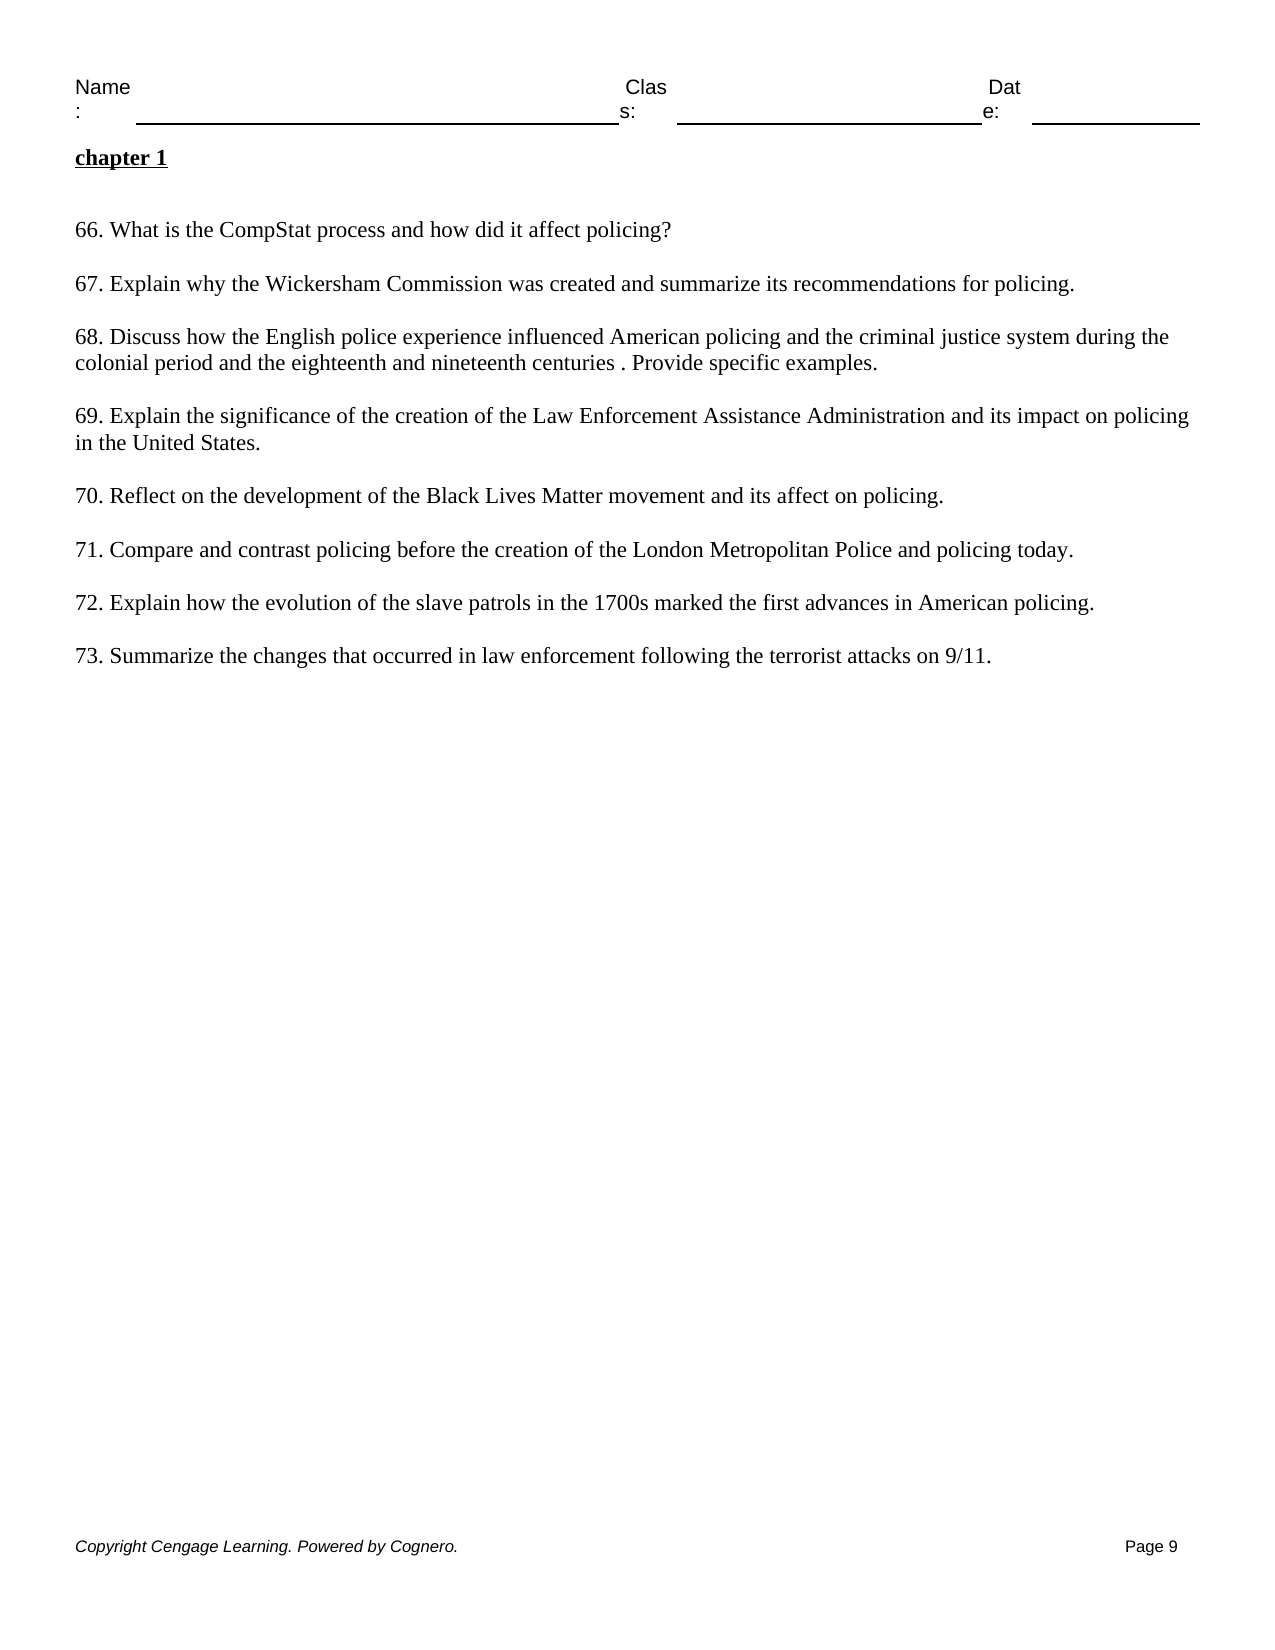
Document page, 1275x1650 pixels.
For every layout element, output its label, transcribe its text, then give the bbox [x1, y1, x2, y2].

table_header 70. Reflect on the development of the Black Lives Matter movement and its affect on policing. [75, 482, 1200, 509]
table_header 69. Explain the significance of the creation of the Law Enforcement Assistance Administration and its impact on policing in the United States. [75, 403, 1200, 455]
table_header 72. Explain how the evolution of the slave patrols in the 1700s marked the first advances in American policing. [75, 589, 1200, 615]
table_header 68. Discuss how the English police experience influenced American policing and the criminal justice system during the colonial period and the eighteenth and nineteenth centuries . Provide specific examples. [75, 323, 1200, 376]
table_header 66. What is the CompStat process and how did it affect policing? [75, 216, 1200, 243]
table_header 67. Explain why the Wickersham Commission was created and summarize its recommendations for policing. [75, 270, 1200, 296]
table_header 73. Summarize the changes that occurred in law enforcement following the terrorist attacks on 9/11. [75, 642, 1200, 669]
table_header 71. Compare and contrast policing before the creation of the London Metropolitan Police and policing today. [75, 536, 1200, 562]
